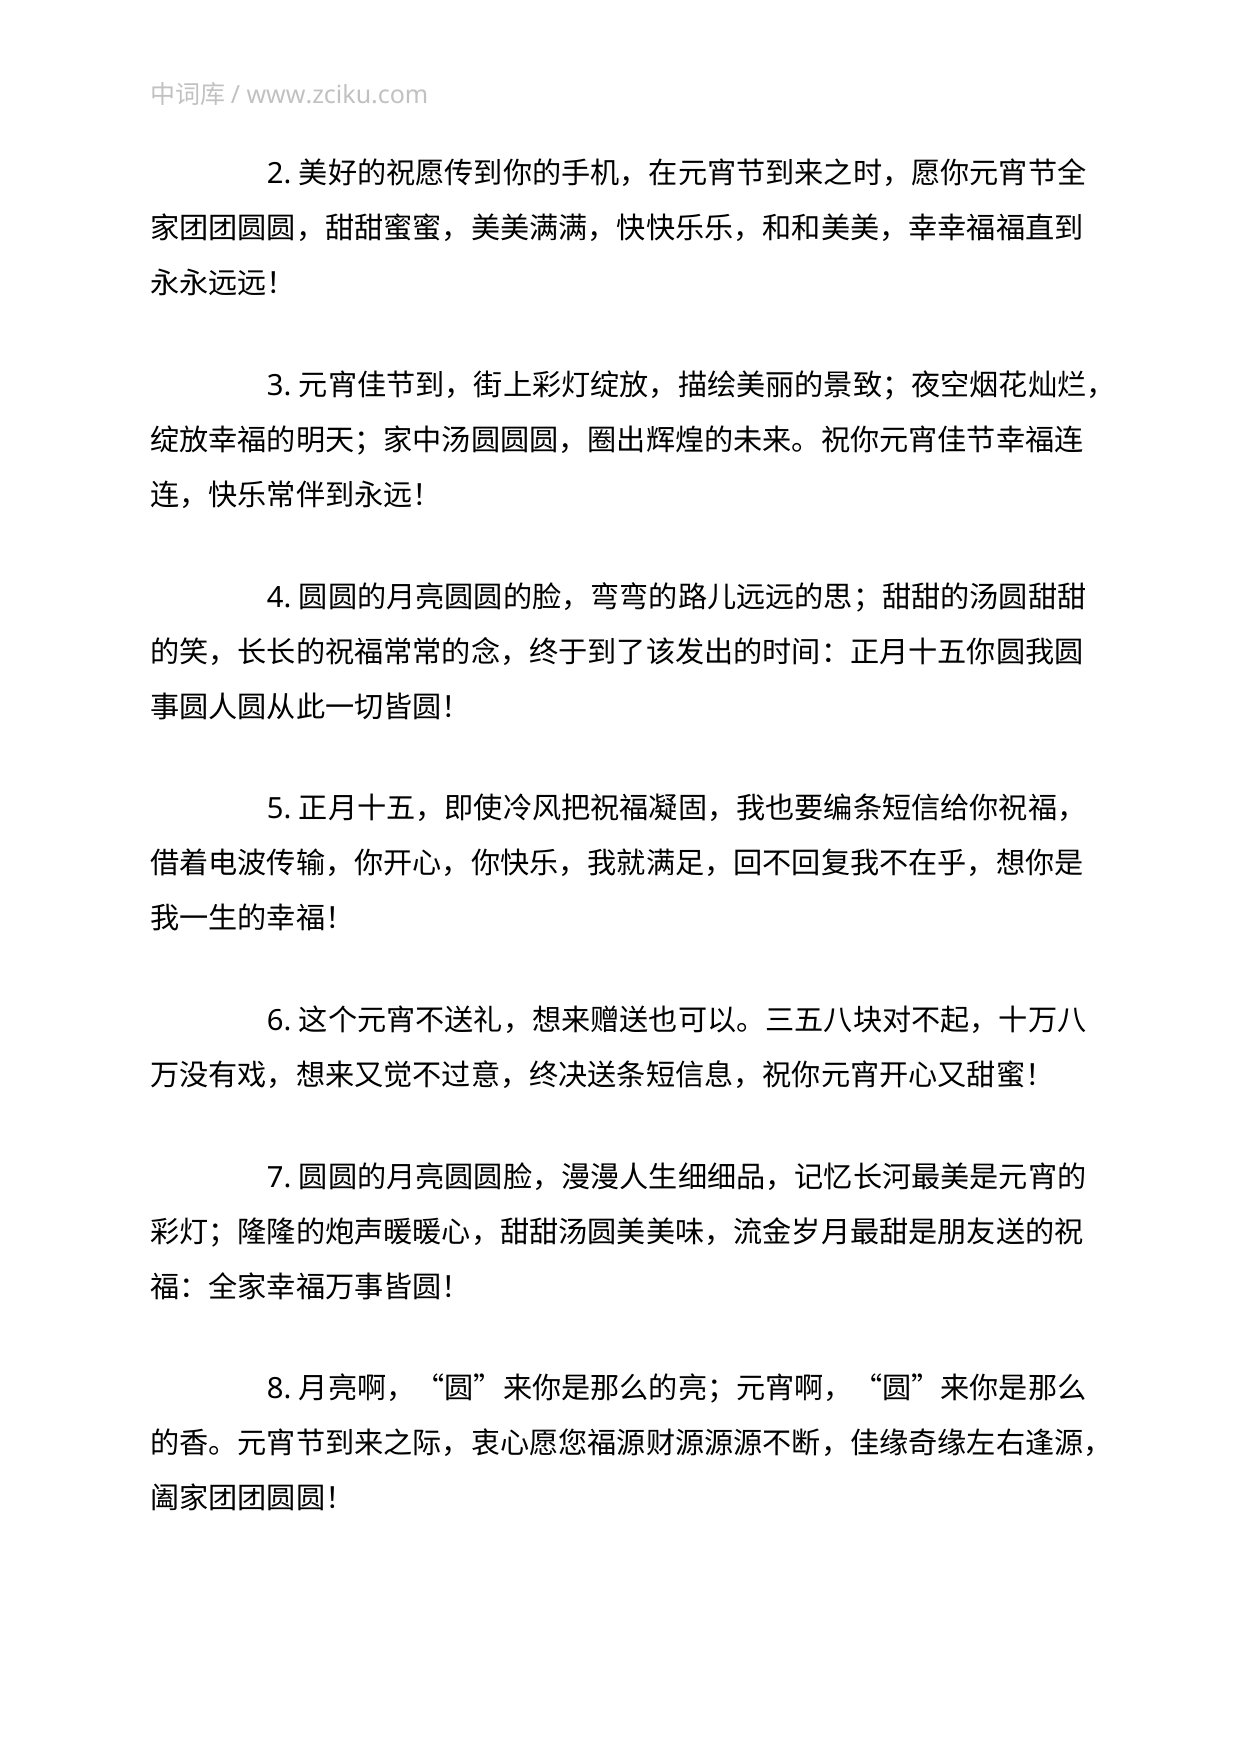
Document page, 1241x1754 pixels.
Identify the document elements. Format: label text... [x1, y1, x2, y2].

text 6. 这个元宵不送礼，想来赠送也可以。三五八块对不起，十万八万没有戏，想来又觉不过意，终决送条短信息，祝你元宵开心又甜蜜！ [150, 997, 1090, 1094]
text 3. 元宵佳节到，街上彩灯绽放，描绘美丽的景致；夜空烟花灿烂，绽放幸福的明天；家中汤圆圆圆，圈出辉煌的未来。祝你元宵佳节幸福连连，快乐常伴到永远！ [150, 362, 1090, 514]
text 8. 月亮啊，“圆”来你是那么的亮；元宵啊，“圆”来你是那么的香。元宵节到来之际，衷心愿您福源财源源源不断，佳缘奇缘左右逢源，阖家团团圆圆！ [150, 1365, 1090, 1517]
text 7. 圆圆的月亮圆圆脸，漫漫人生细细品，记忆长河最美是元宵的彩灯；隆隆的炮声暖暖心，甜甜汤圆美美味，流金岁月最甜是朋友送的祝福：全家幸福万事皆圆！ [150, 1153, 1090, 1306]
text 4. 圆圆的月亮圆圆的脸，弯弯的路儿远远的思；甜甜的汤圆甜甜的笑，长长的祝福常常的念，终于到了该发出的时间：正月十五你圆我圆事圆人圆从此一切皆圆！ [150, 573, 1090, 726]
text 5. 正月十五，即使冷风把祝福凝固，我也要编条短信给你祝福，借着电波传输，你开心，你快乐，我就满足，回不回复我不在乎，想你是我一生的幸福！ [150, 785, 1090, 937]
text 2. 美好的祝愿传到你的手机，在元宵节到来之时，愿你元宵节全家团团圆圆，甜甜蜜蜜，美美满满，快快乐乐，和和美美，幸幸福福直到永永远远！ [150, 150, 1090, 302]
